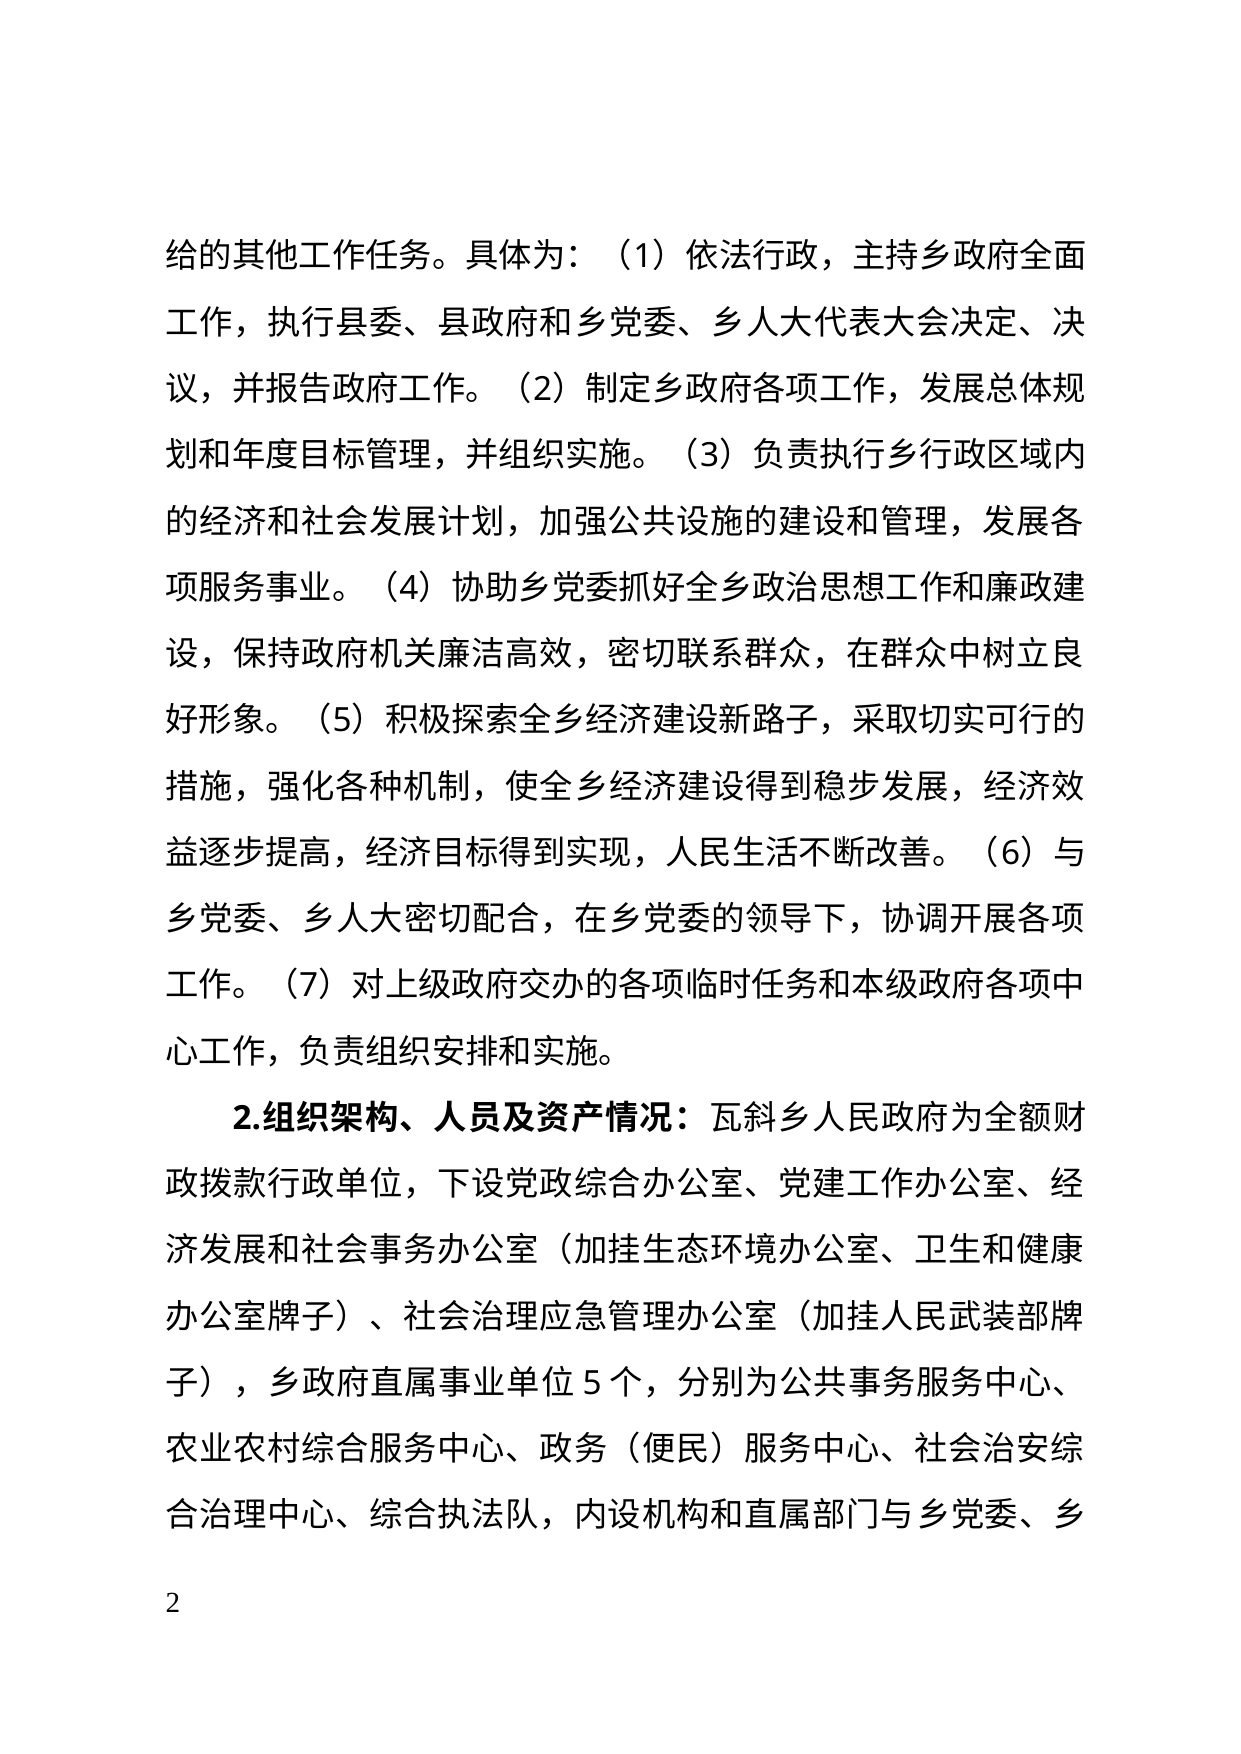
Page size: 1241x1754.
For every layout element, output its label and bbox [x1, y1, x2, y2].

text [165, 1082, 1087, 1545]
text [165, 220, 1087, 1082]
